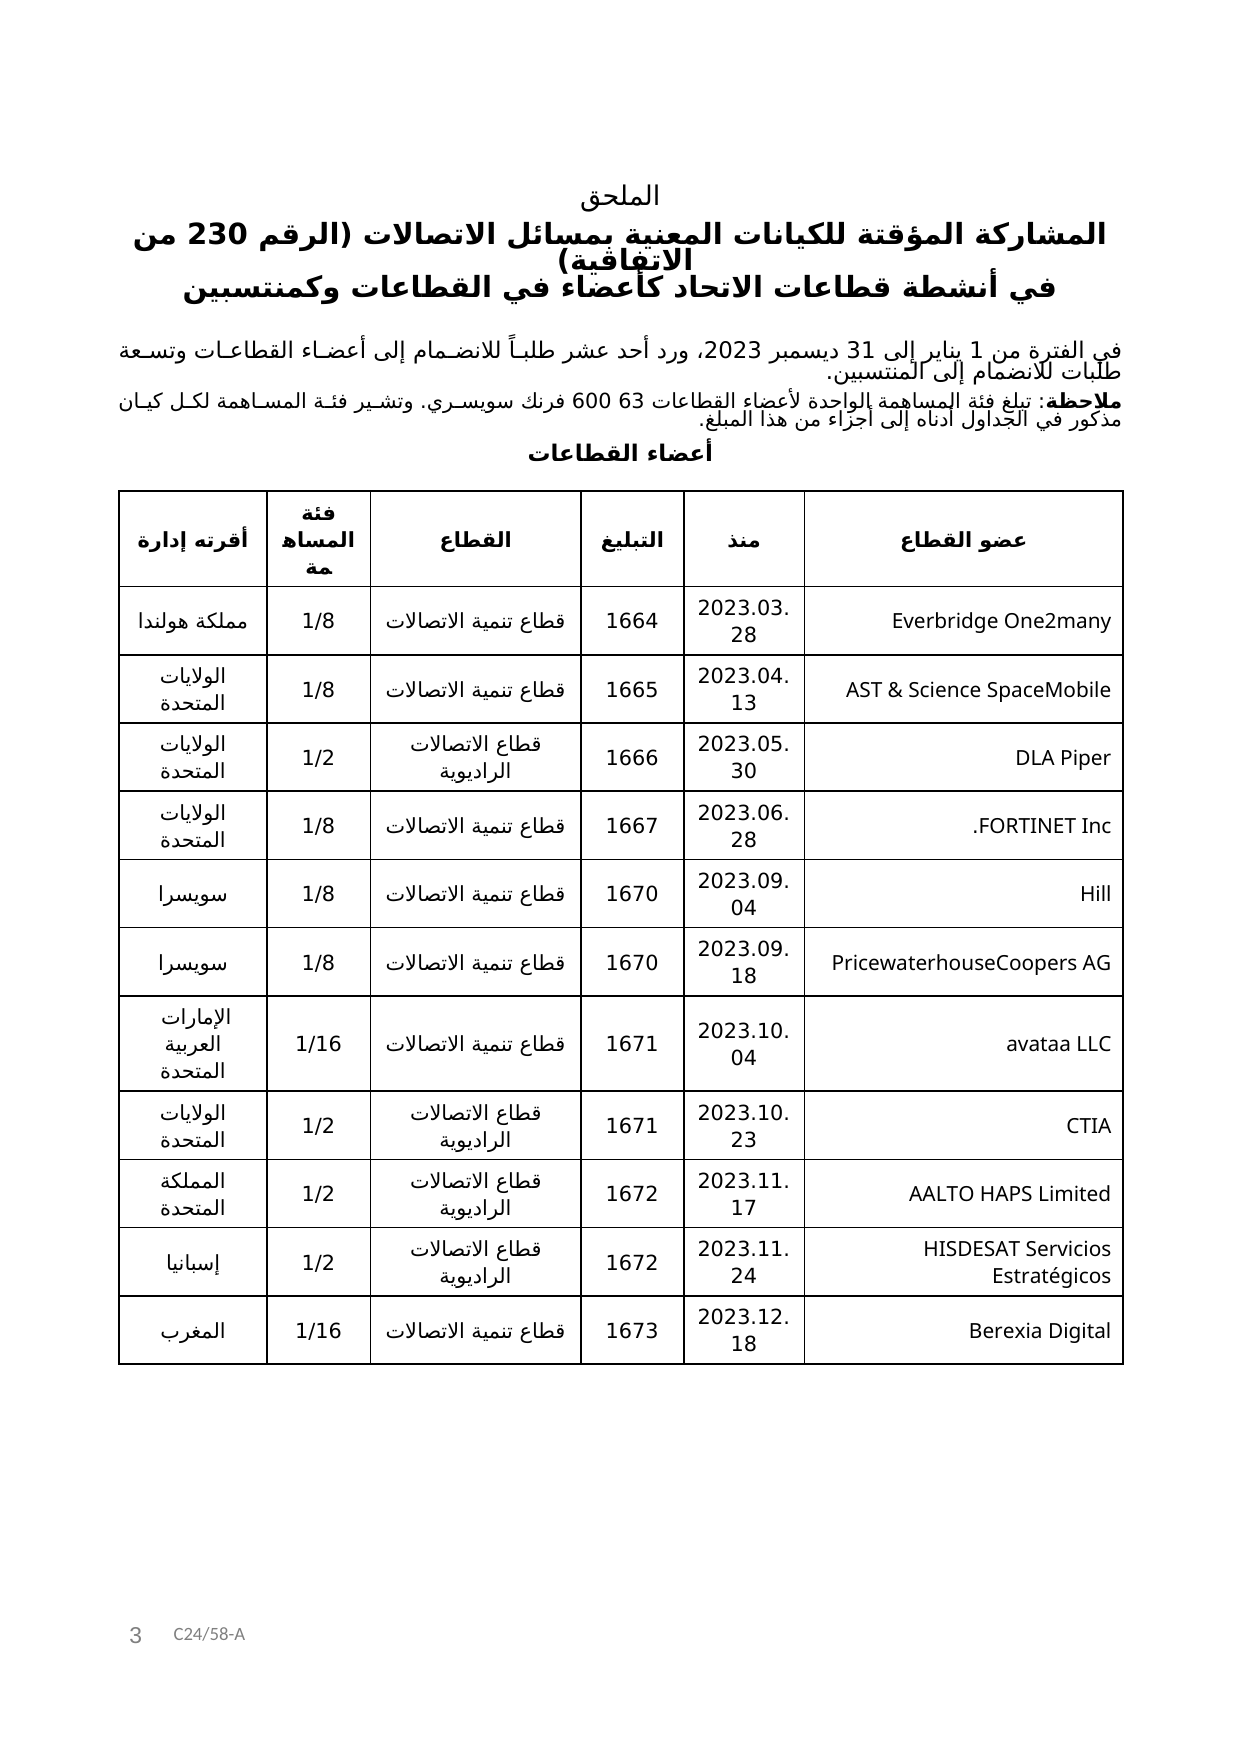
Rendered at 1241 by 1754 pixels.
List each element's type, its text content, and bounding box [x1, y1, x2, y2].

table_cell 1666 [582, 724, 683, 790]
table_cell CTIA [805, 1092, 1122, 1159]
table_cell 1/8 [268, 928, 370, 995]
table_cell 1/2 [268, 1092, 370, 1159]
table_header القطاع [371, 492, 580, 586]
table_cell 2023.10.04 [685, 997, 804, 1090]
table_cell قطاع الاتصالات الراديوية [371, 1092, 580, 1159]
table_cell سويسرا [120, 928, 266, 995]
table_cell AALTO HAPS Limited [805, 1160, 1122, 1227]
table_cell 1670 [582, 860, 683, 927]
table_cell 1672 [582, 1160, 683, 1227]
table_header أقرته إدارة [120, 492, 266, 586]
table_cell 1671 [582, 1092, 683, 1159]
table_cell 1/16 [268, 997, 370, 1090]
table_header عضو القطاع [805, 492, 1122, 586]
table_cell 2023.12.18 [685, 1297, 804, 1363]
table_cell الولايات المتحدة [120, 656, 266, 722]
table_cell المملكة المتحدة [120, 1160, 266, 1227]
table_cell قطاع تنمية الاتصالات [371, 587, 580, 654]
table_cell DLA Piper [805, 724, 1122, 790]
table_cell 2023.04.13 [685, 656, 804, 722]
table_cell الولايات المتحدة [120, 792, 266, 859]
table_cell المغرب [120, 1297, 266, 1363]
table_cell 1/8 [268, 860, 370, 927]
table_cell 1/16 [268, 1297, 370, 1363]
table_cell مملكة هولندا [120, 587, 266, 654]
table_cell 1/2 [268, 1160, 370, 1227]
text في الفترة من 1 يناير إلى 31 ديسمبر 2023، ورد أحد عشر طلباً للانضمام إلى أعضاء القطاعات وتسعة طلبات للانضمام إلى المنتسبين. [118, 342, 1122, 384]
table_cell 1/8 [268, 792, 370, 859]
table_cell الإمارات العربية المتحدة [120, 997, 266, 1090]
table_cell قطاع الاتصالات الراديوية [371, 724, 580, 790]
table_cell 1/2 [268, 724, 370, 790]
table_cell Berexia Digital [805, 1297, 1122, 1363]
title المشاركة المؤقتة للكيانات المعنية بمسائل الاتصالات (الرقم 230 من الاتفاقية) في أنشطة قطاعات الاتحاد كأعضاء في القطاعات وكمنتسبين [118, 223, 1122, 304]
table_cell 2023.06.28 [685, 792, 804, 859]
table_cell قطاع تنمية الاتصالات [371, 928, 580, 995]
table_cell قطاع الاتصالات الراديوية [371, 1160, 580, 1227]
table_header التبليغ [582, 492, 683, 586]
table_cell 2023.10.23 [685, 1092, 804, 1159]
table_cell AST & Science SpaceMobile [805, 656, 1122, 722]
table_cell قطاع تنمية الاتصالات [371, 860, 580, 927]
table_cell قطاع الاتصالات الراديوية [371, 1228, 580, 1295]
table_cell Hill [805, 860, 1122, 927]
table_cell قطاع تنمية الاتصالات [371, 997, 580, 1090]
table_cell 2023.03.28 [685, 587, 804, 654]
table_cell قطاع تنمية الاتصالات [371, 656, 580, 722]
table_cell 1/8 [268, 656, 370, 722]
text ملاحظة: تبلغ فئة المساهمة الواحدة لأعضاء القطاعات 600 63 فرنك سويسري. وتشير فئة المساهمة لكل كيان مذكور في الجداول أدناه إلى أجزاء من هذا المبلغ. [118, 393, 1122, 432]
table_cell سويسرا [120, 860, 266, 927]
table_cell 1664 [582, 587, 683, 654]
text الملحق [595, 185, 1122, 210]
text الملحق [118, 185, 622, 210]
table_cell 1672 [582, 1228, 683, 1295]
table_cell HISDESAT Servicios Estratégicos [805, 1228, 1122, 1295]
table_header منذ [685, 492, 804, 586]
table_cell 1670 [582, 928, 683, 995]
table_cell 2023.09.18 [685, 928, 804, 995]
table_cell PricewaterhouseCoopers AG [805, 928, 1122, 995]
table_cell 1673 [582, 1297, 683, 1363]
table_cell 1671 [582, 997, 683, 1090]
table_cell قطاع تنمية الاتصالات [371, 792, 580, 859]
title أعضاء القطاعات [118, 444, 1122, 465]
table_cell 1/2 [268, 1228, 370, 1295]
table_cell 2023.09.04 [685, 860, 804, 927]
table_header فئة المساهمة [268, 492, 370, 586]
table_cell 2023.05.30 [685, 724, 804, 790]
table_cell FORTINET Inc. [805, 792, 1122, 859]
table_cell إسبانيا [120, 1228, 266, 1295]
table_cell الولايات المتحدة [120, 1092, 266, 1159]
table_cell 1/8 [268, 587, 370, 654]
table_cell 2023.11.24 [685, 1228, 804, 1295]
table_cell 2023.11.17 [685, 1160, 804, 1227]
table_cell 1667 [582, 792, 683, 859]
table_cell Everbridge One2many [805, 587, 1122, 654]
table_cell الولايات المتحدة [120, 724, 266, 790]
table_cell قطاع تنمية الاتصالات [371, 1297, 580, 1363]
table_cell 1665 [582, 656, 683, 722]
table_cell avataa LLC [805, 997, 1122, 1090]
